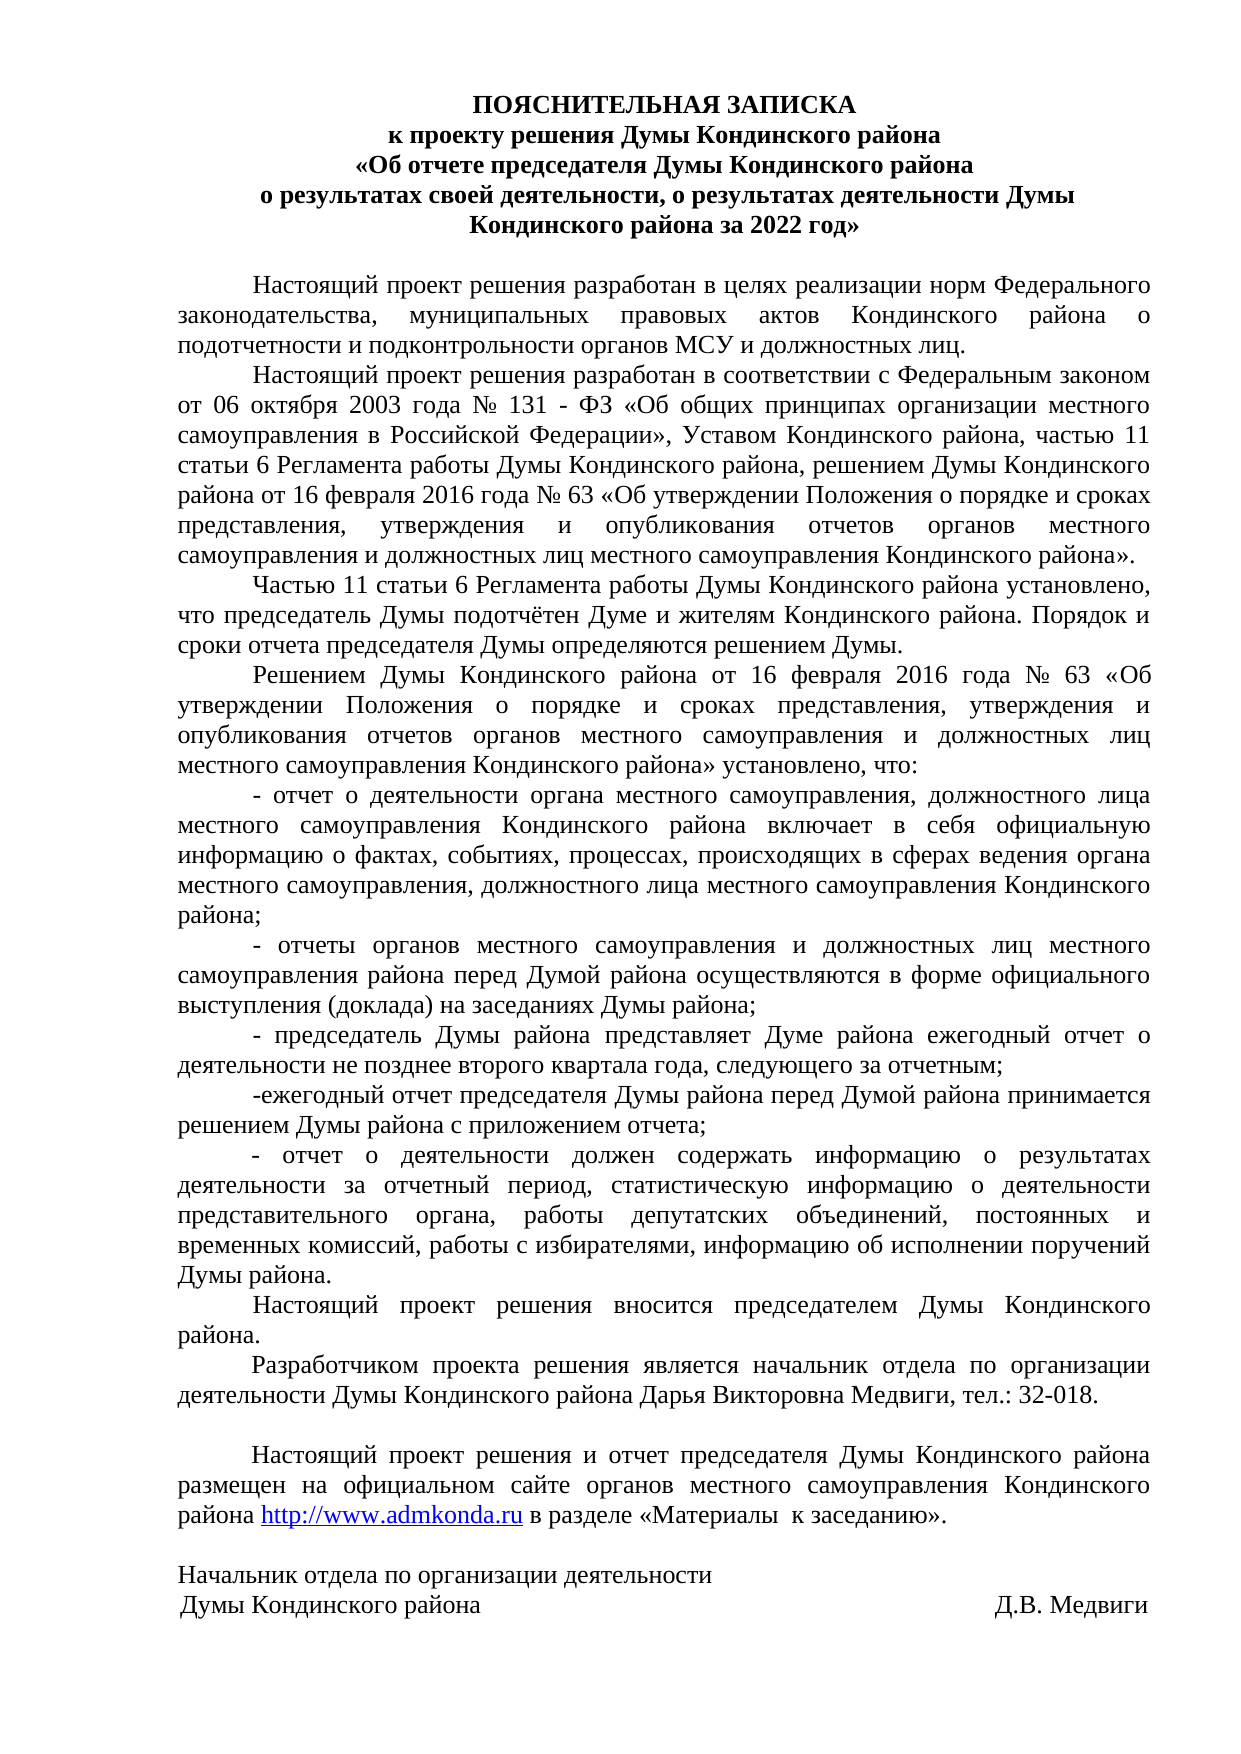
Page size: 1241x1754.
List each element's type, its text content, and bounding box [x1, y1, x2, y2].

text «Об отчете председателя Думы Кондинского района [177, 149, 1152, 179]
text о результатах своей деятельности, о результатах деятельности Думы Кондинского района за 2022 год» [177, 179, 1152, 239]
text Настоящий проект решения вносится председателем Думы Кондинского района. [177, 1289, 1152, 1349]
text Начальник отдела по организации деятельности [177, 1559, 1152, 1589]
text Настоящий проект решения и отчет председателя Думы Кондинского района размещен на официальном сайте органов местного самоуправления Кондинского района http://www.admkonda.ru в разделе «Материалы к заседанию». [177, 1439, 1152, 1529]
text Частью 11 статьи 6 Регламента работы Думы Кондинского района установлено, что председатель Думы подотчётен Думе и жителям Кондинского района. Порядок и сроки отчета председателя Думы определяются решением Думы. [177, 569, 1152, 659]
text - отчет о деятельности органа местного самоуправления, должностного лица местного самоуправления Кондинского района включает в себя официальную информацию о фактах, событиях, процессах, происходящих в сферах ведения органа местного самоуправления, должностного лица местного самоуправления Кондинского района; [177, 779, 1152, 929]
text -ежегодный отчет председателя Думы района перед Думой района принимается решением Думы района с приложением отчета; [177, 1079, 1152, 1139]
text Думы Кондинского района Д.В. Медвиги [177, 1589, 1152, 1619]
text Разработчиком проекта решения является начальник отдела по организации деятельности Думы Кондинского района Дарья Викторовна Медвиги, тел.: 32-018. [177, 1349, 1152, 1409]
text к проекту решения Думы Кондинского района [177, 119, 1152, 149]
text Настоящий проект решения разработан в соответствии с Федеральным законом от 06 октября 2003 года № 131 - ФЗ «Об общих принципах организации местного самоуправления в Российской Федерации», Уставом Кондинского района, частью 11 статьи 6 Регламента работы Думы Кондинского района, решением Думы Кондинского района от 16 февраля 2016 года № 63 «Об утверждении Положения о порядке и сроках представления, утверждения и опубликования отчетов органов местного самоуправления и должностных лиц местного самоуправления Кондинского района». [177, 359, 1152, 569]
text Настоящий проект решения разработан в целях реализации норм Федерального законодательства, муниципальных правовых актов Кондинского района о подотчетности и подконтрольности органов МСУ и должностных лиц. [177, 269, 1152, 359]
text - отчеты органов местного самоуправления и должностных лиц местного самоуправления района перед Думой района осуществляются в форме официального выступления (доклада) на заседаниях Думы района; [177, 929, 1152, 1019]
text Решением Думы Кондинского района от 16 февраля 2016 года № 63 «Об утверждении Положения о порядке и сроках представления, утверждения и опубликования отчетов органов местного самоуправления и должностных лиц местного самоуправления Кондинского района» установлено, что: [177, 659, 1152, 779]
text - отчет о деятельности должен содержать информацию о результатах деятельности за отчетный период, статистическую информацию о деятельности представительного органа, работы депутатских объединений, постоянных и временных комиссий, работы с избирателями, информацию об исполнении поручений Думы района. [177, 1139, 1152, 1289]
text - председатель Думы района представляет Думе района ежегодный отчет о деятельности не позднее второго квартала года, следующего за отчетным; [177, 1019, 1152, 1079]
text ПОЯСНИТЕЛЬНАЯ ЗАПИСКА [177, 89, 1152, 119]
